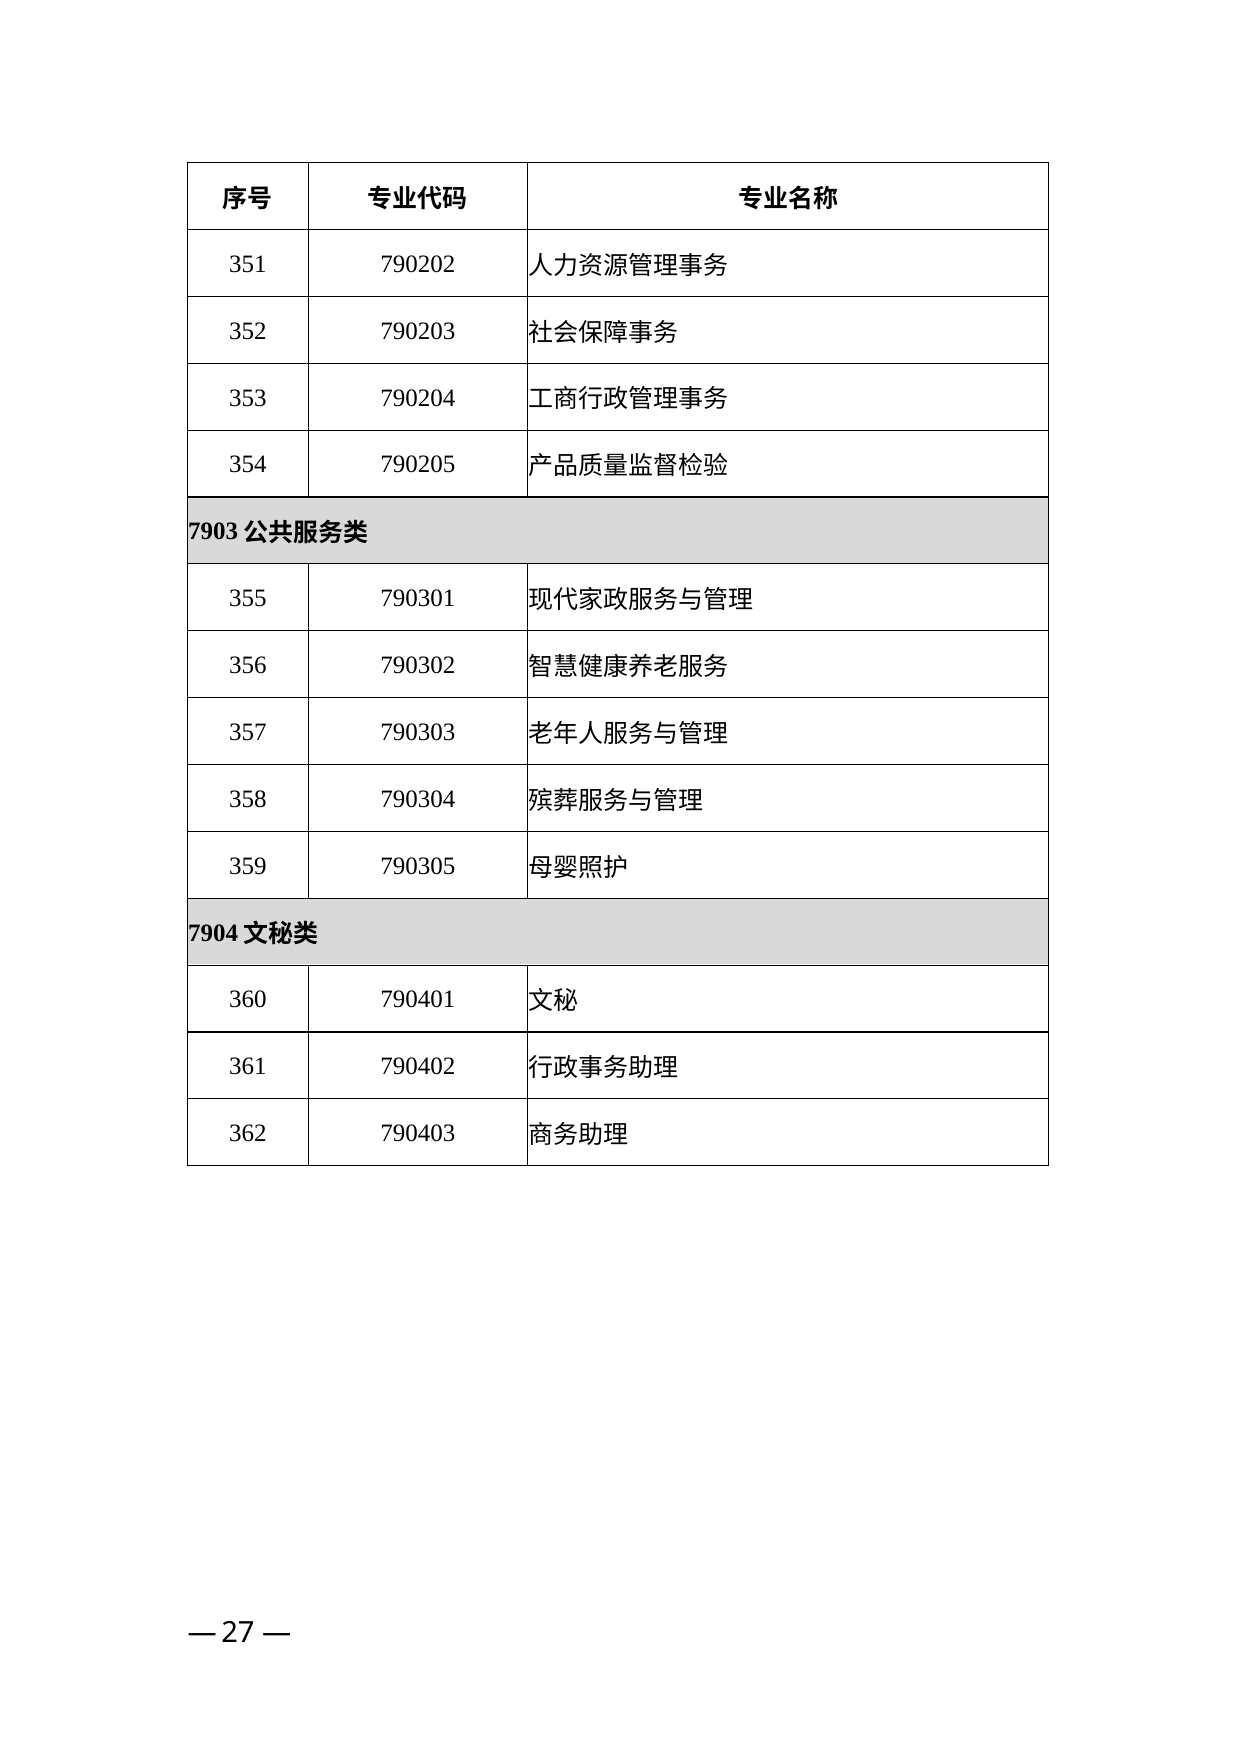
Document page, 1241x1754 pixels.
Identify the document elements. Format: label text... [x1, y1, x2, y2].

table_cell 356 [188, 631, 308, 697]
table_cell 790301 [309, 564, 527, 630]
table_cell 790402 [309, 1033, 527, 1098]
table_cell 359 [188, 832, 308, 898]
table_cell 790305 [309, 832, 527, 898]
table_cell 358 [188, 765, 308, 831]
table_cell 人力资源管理事务 [528, 230, 1048, 296]
table_cell 产品质量监督检验 [528, 431, 1048, 496]
table_cell 母婴照护 [528, 832, 1048, 898]
table_cell 7904文秘类 [188, 899, 1048, 964]
table_header 专业名称 [528, 163, 1048, 229]
table_cell 790304 [309, 765, 527, 831]
table_cell 362 [188, 1099, 308, 1165]
table_cell 790401 [309, 966, 527, 1031]
table_cell 355 [188, 564, 308, 630]
table_cell 老年人服务与管理 [528, 698, 1048, 764]
table_cell 360 [188, 966, 308, 1031]
table_cell 353 [188, 364, 308, 429]
table_cell 社会保障事务 [528, 297, 1048, 363]
table_cell 352 [188, 297, 308, 363]
table_cell 351 [188, 230, 308, 296]
table_cell 智慧健康养老服务 [528, 631, 1048, 697]
table_cell 357 [188, 698, 308, 764]
table_cell 790202 [309, 230, 527, 296]
table_cell 商务助理 [528, 1099, 1048, 1165]
table_header 专业代码 [309, 163, 527, 229]
table_header 序号 [188, 163, 308, 229]
table_cell 790302 [309, 631, 527, 697]
table_cell 790203 [309, 297, 527, 363]
table_cell 790204 [309, 364, 527, 429]
table_cell 殡葬服务与管理 [528, 765, 1048, 831]
table_cell 790403 [309, 1099, 527, 1165]
table_cell 790303 [309, 698, 527, 764]
table_cell 行政事务助理 [528, 1033, 1048, 1098]
table_cell 354 [188, 431, 308, 496]
table_cell 现代家政服务与管理 [528, 564, 1048, 630]
table_cell 工商行政管理事务 [528, 364, 1048, 429]
table_cell 7903公共服务类 [188, 498, 1048, 563]
table_cell 361 [188, 1033, 308, 1098]
table_cell 790205 [309, 431, 527, 496]
table_cell 文秘 [528, 966, 1048, 1031]
